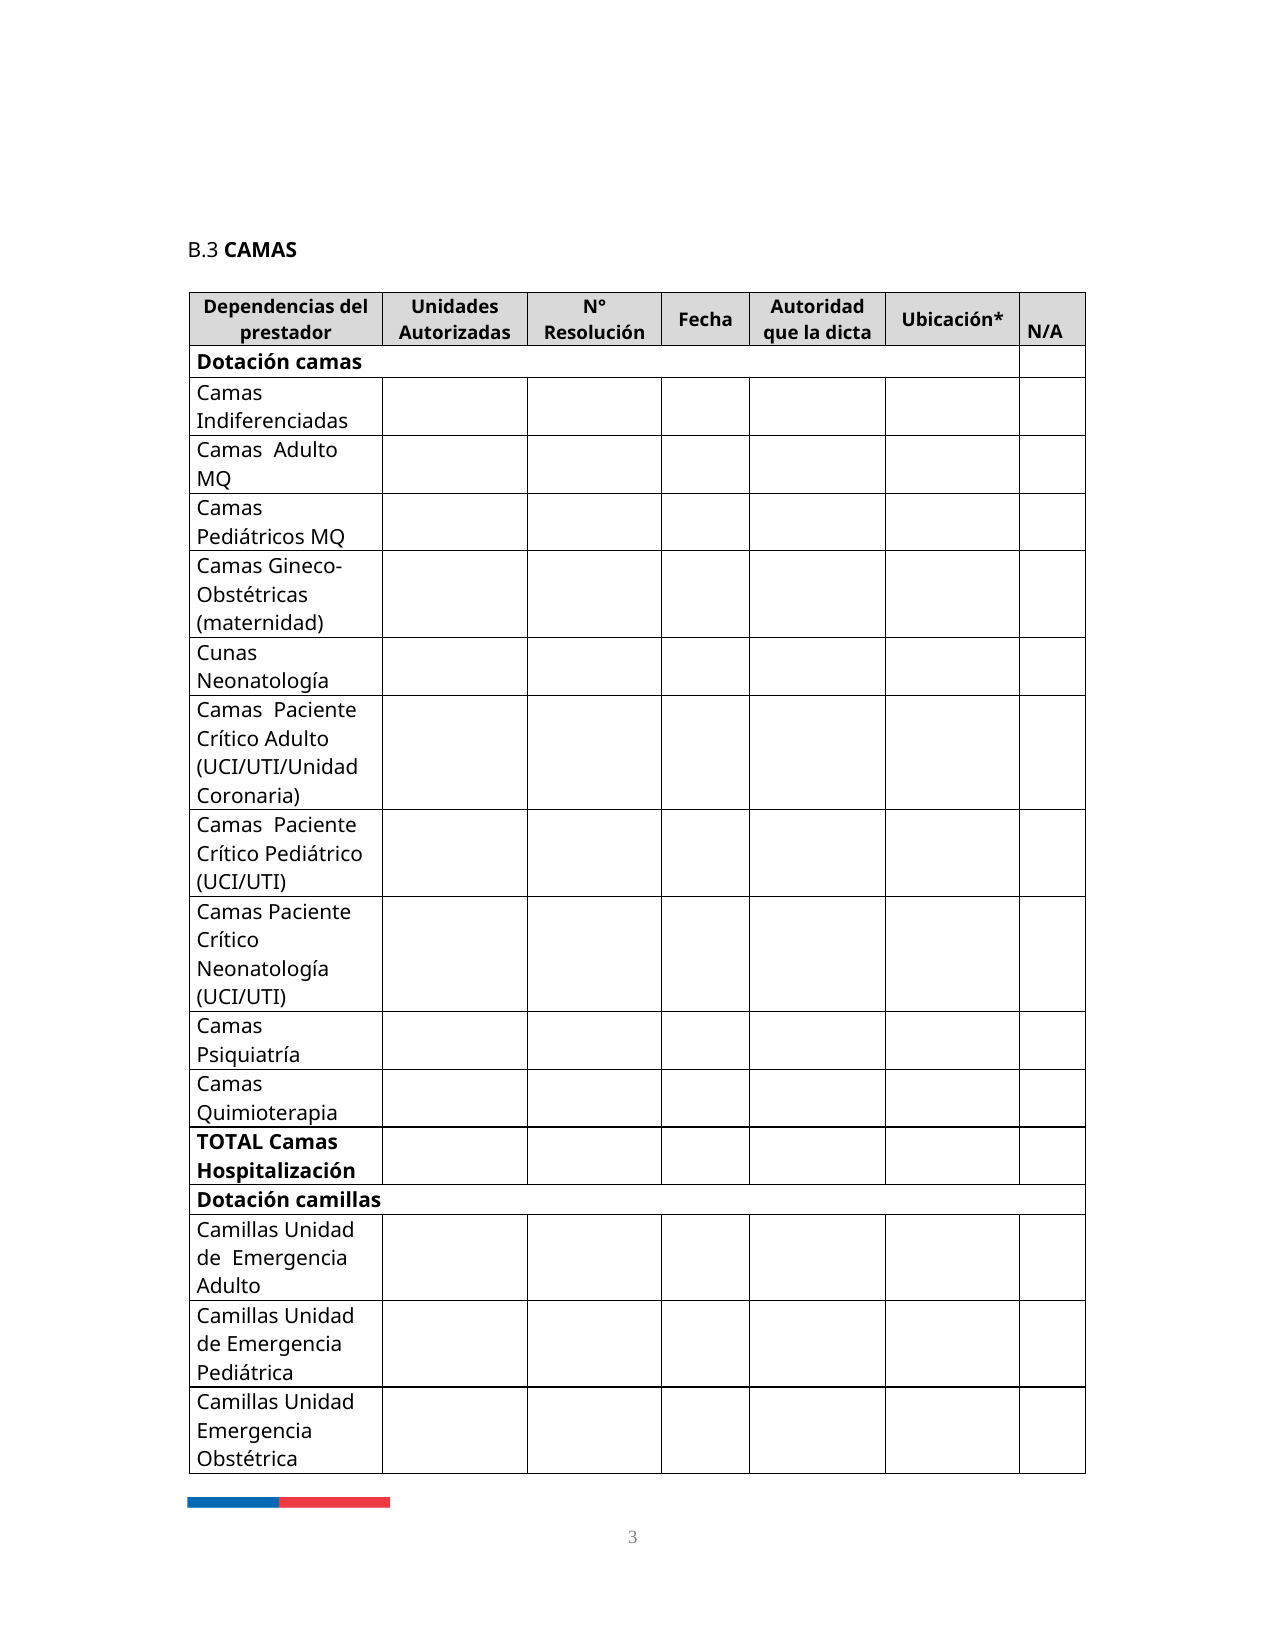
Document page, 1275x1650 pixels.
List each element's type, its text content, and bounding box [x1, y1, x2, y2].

table_cell [750, 897, 885, 1011]
table_cell [383, 1301, 527, 1386]
table_cell [1020, 346, 1085, 377]
table_cell [750, 378, 885, 434]
table_cell [528, 1012, 661, 1068]
table_cell [750, 1301, 885, 1386]
table_cell Dotación camas [190, 346, 1019, 377]
table_cell Dotación camillas [190, 1185, 1085, 1214]
table_cell [1020, 551, 1085, 637]
table_cell [886, 436, 1019, 492]
table_cell [1020, 638, 1085, 694]
table_cell [886, 696, 1019, 809]
table_cell [750, 1215, 885, 1300]
table_cell [528, 897, 661, 1011]
table_cell Camillas Unidad de Emergencia Adulto [190, 1215, 382, 1300]
table_header Ubicación* [886, 293, 1019, 345]
table_cell [528, 378, 661, 434]
table_cell [662, 436, 749, 492]
table_cell Camas Adulto MQ [190, 436, 382, 492]
table_cell [662, 1012, 749, 1068]
table_cell [1020, 1128, 1085, 1184]
table_cell Camas Psiquiatría [190, 1012, 382, 1068]
table_cell [383, 1388, 527, 1473]
table_cell [383, 436, 527, 492]
table_cell [1020, 696, 1085, 809]
table_cell [528, 436, 661, 492]
table_cell [383, 1012, 527, 1068]
table_cell [662, 1128, 749, 1184]
table_cell [383, 378, 527, 434]
table_cell [1020, 1070, 1085, 1126]
table_cell [383, 1215, 527, 1300]
table_cell [750, 1388, 885, 1473]
table_cell [886, 638, 1019, 694]
table_cell [750, 1012, 885, 1068]
table_cell [383, 551, 527, 637]
table_cell [662, 551, 749, 637]
table_cell Camas Gineco-Obstétricas (maternidad) [190, 551, 382, 637]
table_cell [886, 551, 1019, 637]
table_cell [383, 897, 527, 1011]
table_cell [1020, 1215, 1085, 1300]
table_cell [528, 638, 661, 694]
table_cell [662, 1215, 749, 1300]
table_cell [886, 1215, 1019, 1300]
table_cell [1020, 378, 1085, 434]
table_cell [1020, 494, 1085, 550]
table_cell [383, 494, 527, 550]
table_cell [528, 1128, 661, 1184]
table_cell [886, 897, 1019, 1011]
table_cell [750, 638, 885, 694]
table_cell Cunas Neonatología [190, 638, 382, 694]
table_cell [662, 494, 749, 550]
table_cell Camas Indiferenciadas [190, 378, 382, 434]
table_cell [528, 494, 661, 550]
table_cell Camas Quimioterapia [190, 1070, 382, 1126]
table_cell [383, 696, 527, 809]
table_cell [662, 638, 749, 694]
table_cell [1020, 436, 1085, 492]
table_cell [662, 1070, 749, 1126]
table_cell Camillas Unidad Emergencia Obstétrica [190, 1388, 382, 1473]
table_cell [886, 378, 1019, 434]
table_cell Camas Paciente Crítico Adulto (UCI/UTI/Unidad Coronaria) [190, 696, 382, 809]
table_cell [383, 810, 527, 896]
table_cell [886, 1012, 1019, 1068]
table_cell [750, 436, 885, 492]
table_cell [383, 638, 527, 694]
table_cell [662, 1301, 749, 1386]
text B.3 CAMAS [187, 235, 1088, 264]
table_cell [662, 897, 749, 1011]
table_cell [750, 494, 885, 550]
table_cell [750, 696, 885, 809]
table_header Unidades Autorizadas [383, 293, 527, 345]
table_cell [886, 1301, 1019, 1386]
table_cell TOTAL Camas Hospitalización [190, 1128, 382, 1184]
table_cell [528, 551, 661, 637]
table_cell Camas Pediátricos MQ [190, 494, 382, 550]
table_cell [886, 494, 1019, 550]
table_cell [886, 1388, 1019, 1473]
table_cell [886, 1128, 1019, 1184]
table_cell [662, 696, 749, 809]
table_cell [528, 696, 661, 809]
table_header Fecha [662, 293, 749, 345]
picture [187, 1497, 391, 1508]
table_cell [750, 810, 885, 896]
table_cell [383, 1128, 527, 1184]
table_cell [528, 1215, 661, 1300]
table_cell [662, 1388, 749, 1473]
table_cell [383, 1070, 527, 1126]
table_cell [528, 1070, 661, 1126]
table_cell [1020, 1012, 1085, 1068]
table_cell [750, 551, 885, 637]
table_cell [662, 810, 749, 896]
table_cell [750, 1128, 885, 1184]
table_cell Camillas Unidad de Emergencia Pediátrica [190, 1301, 382, 1386]
table_header Dependencias del prestador [190, 293, 382, 345]
table_cell [1020, 810, 1085, 896]
table_cell Camas Paciente Crítico Pediátrico (UCI/UTI) [190, 810, 382, 896]
table_cell [1020, 897, 1085, 1011]
table_cell [886, 810, 1019, 896]
table_header Autoridad que la dicta [750, 293, 885, 345]
table_cell [1020, 1301, 1085, 1386]
table_cell Camas Paciente Crítico Neonatología (UCI/UTI) [190, 897, 382, 1011]
table_cell [528, 1388, 661, 1473]
table_header N/A [1020, 293, 1085, 345]
table_cell [750, 1070, 885, 1126]
table_cell [528, 810, 661, 896]
table_cell [528, 1301, 661, 1386]
table_header N° Resolución [528, 293, 661, 345]
table_cell [662, 378, 749, 434]
table_cell [1020, 1388, 1085, 1473]
table_cell [886, 1070, 1019, 1126]
